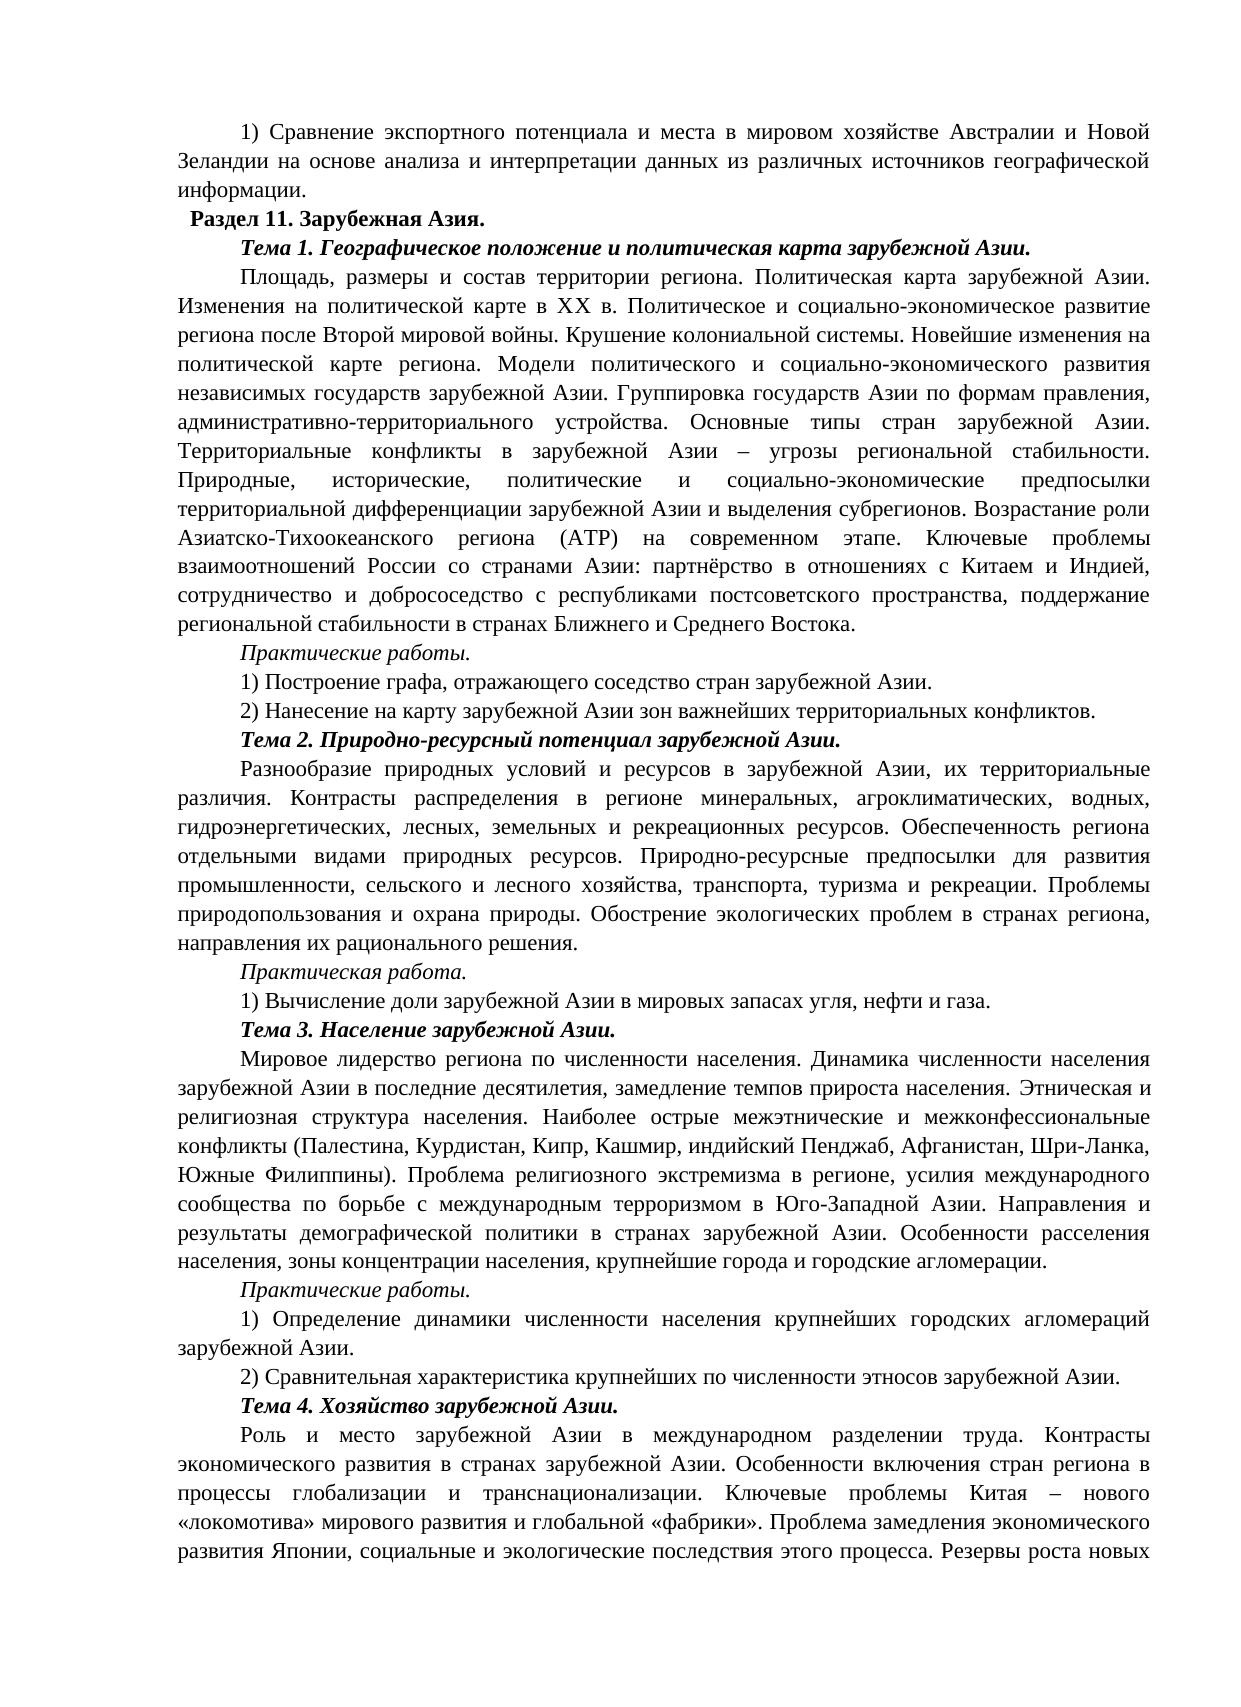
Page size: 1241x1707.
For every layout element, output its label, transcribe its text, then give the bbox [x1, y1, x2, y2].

text Практические работы. [177, 639, 1152, 666]
text 2) Нанесение на карту зарубежной Азии зон важнейших территориальных конфликтов. [177, 697, 1152, 724]
text Практическая работа. [177, 958, 1152, 984]
text Площадь, размеры и состав территории региона. Политическая карта зарубежной Азии. Изменения на политической карте в ХX в. Политическое и социально-экономическое развитие региона после Второй мировой войны. Крушение колониальной системы. Новейшие изменения на политической карте региона. Модели политического и социально-экономического развития независимых государств зарубежной Азии. Группировка государств Азии по формам правления, административно-территориального устройства. Основные типы стран зарубежной Азии. Территориальные конфликты в зарубежной Азии – угрозы региональной стабильности. Природные, исторические, политические и социально-экономические предпосылки территориальной дифференциации зарубежной Азии и выделения субрегионов. Возрастание роли Азиатско-Тихоокеанского региона (АТР) на современном этапе. Ключевые проблемы взаимоотношений России со странами Азии: партнёрство в отношениях с Китаем и Индией, сотрудничество и добрососедство с республиками постсоветского пространства, поддержание региональной стабильности в странах Ближнего и Среднего Востока. [177, 263, 1152, 637]
text 1) Построение графа, отражающего соседство стран зарубежной Азии. [177, 668, 1152, 695]
text Мировое лидерство региона по численности населения. Динамика численности населения зарубежной Азии в последние десятилетия, замедление темпов прироста населения. Этническая и религиозная структура населения. Наиболее острые межэтнические и межконфессиональные конфликты (Палестина, Курдистан, Кипр, Кашмир, индийский Пенджаб, Афганистан, Шри-Ланка, Южные Филиппины). Проблема религиозного экстремизма в регионе, усилия международного сообщества по борьбе с международным терроризмом в Юго-Западной Азии. Направления и результаты демографической политики в странах зарубежной Азии. Особенности расселения населения, зоны концентрации населения, крупнейшие города и городские агломерации. [177, 1045, 1152, 1274]
text Тема 3. Население зарубежной Азии. [177, 1016, 1152, 1042]
text 2) Сравнительная характеристика крупнейших по численности этносов зарубежной Азии. [177, 1363, 1152, 1390]
text 1) Сравнение экспортного потенциала и места в мировом хозяйстве Австралии и Новой Зеландии на основе анализа и интерпретации данных из различных источников географической информации. [177, 118, 1152, 202]
text 1) Определение динамики численности населения крупнейших городских агломераций зарубежной Азии. [177, 1305, 1152, 1361]
text Раздел 11. Зарубежная Азия. [190, 205, 1152, 231]
text Тема 1. Географическое положение и политическая карта зарубежной Азии. [177, 234, 1152, 260]
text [177, 1421, 1152, 1563]
text Практические работы. [177, 1276, 1152, 1303]
text Разнообразие природных условий и ресурсов в зарубежной Азии, их территориальные различия. Контрасты распределения в регионе минеральных, агроклиматических, водных, гидроэнергетических, лесных, земельных и рекреационных ресурсов. Обеспеченность региона отдельными видами природных ресурсов. Природно-ресурсные предпосылки для развития промышленности, сельского и лесного хозяйства, транспорта, туризма и рекреации. Проблемы природопользования и охрана природы. Обострение экологических проблем в странах региона, направления их рационального решения. [177, 755, 1152, 955]
text Тема 2. Природно-ресурсный потенциал зарубежной Азии. [177, 726, 1152, 753]
text Тема 4. Хозяйство зарубежной Азии. [177, 1392, 1152, 1419]
text 1) Вычисление доли зарубежной Азии в мировых запасах угля, нефти и газа. [177, 987, 1152, 1013]
